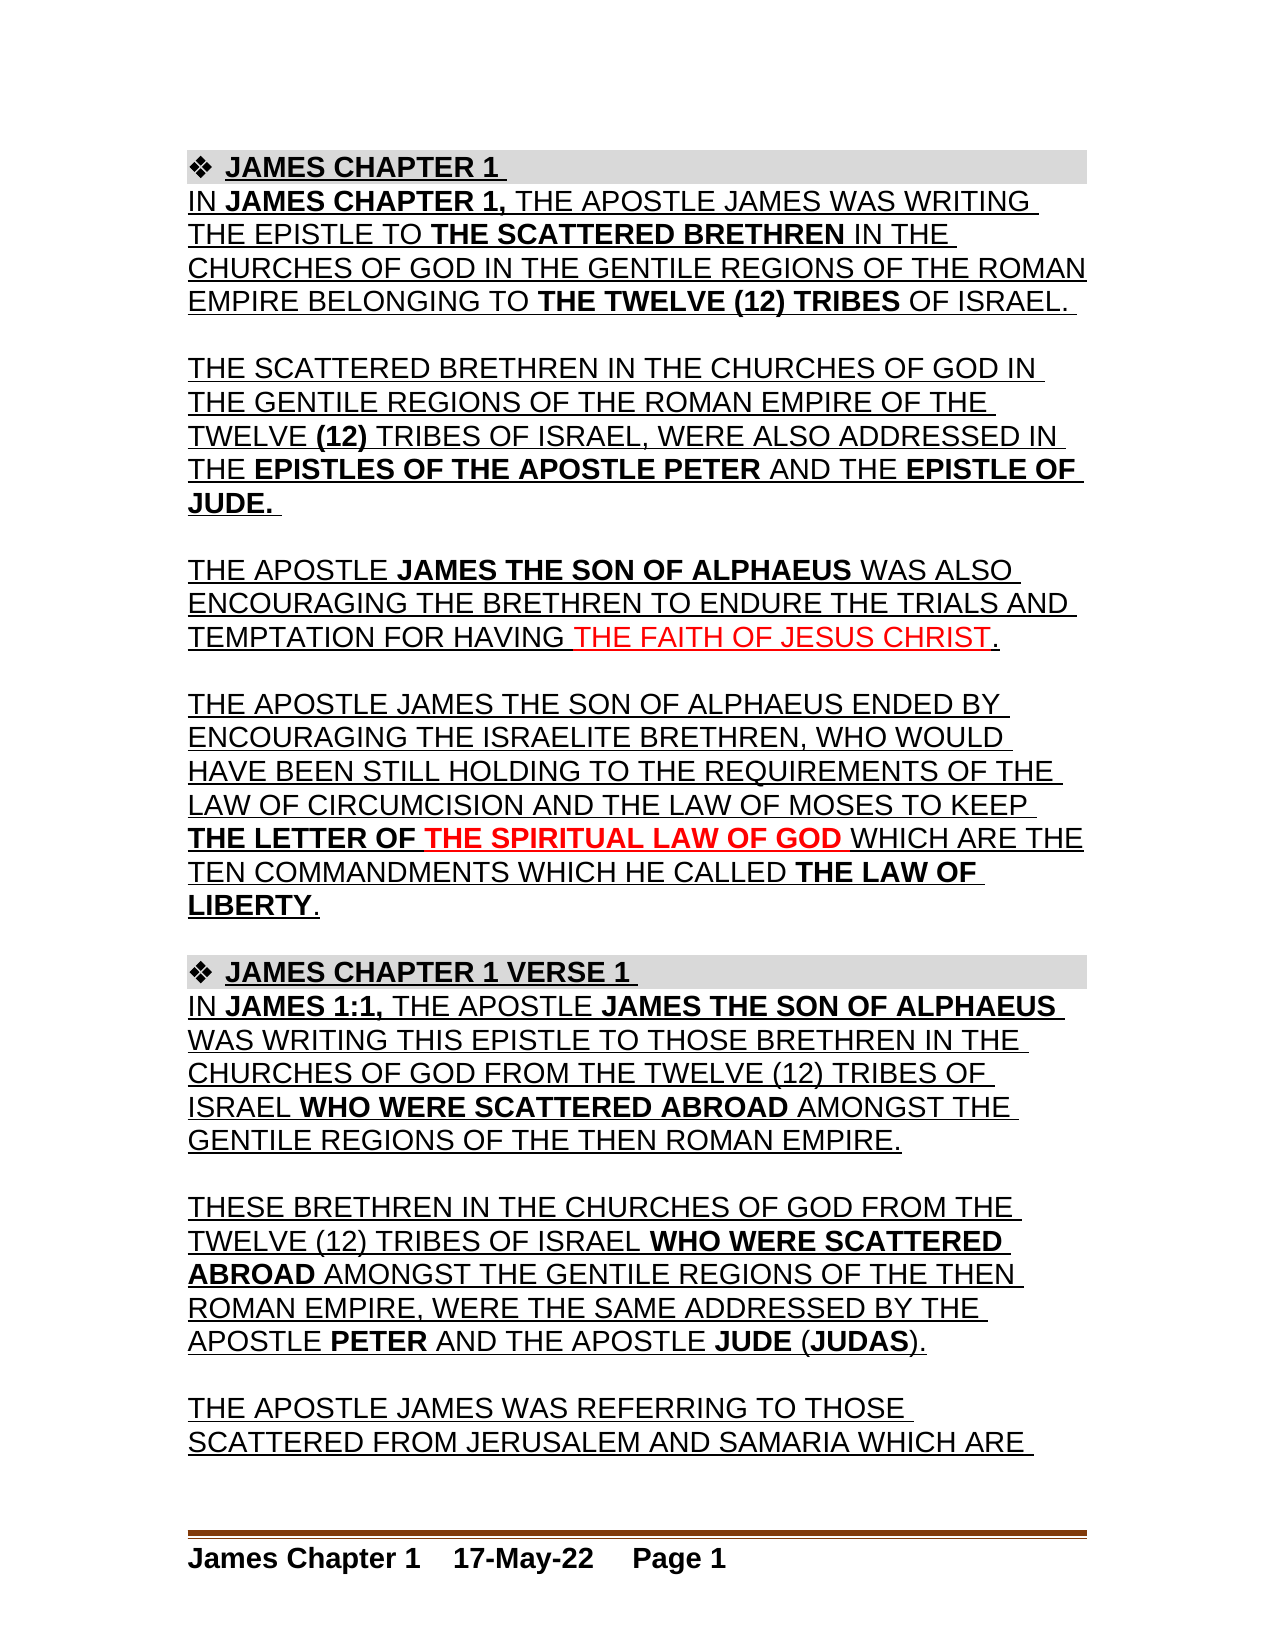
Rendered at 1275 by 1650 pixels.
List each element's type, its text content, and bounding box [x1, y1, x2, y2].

text THE SCATTERED BRETHREN IN THE CHURCHES OF GOD IN THE GENTILE REGIONS OF THE ROMAN EMPIRE OF THE TWELVE (12) TRIBES OF ISRAEL, WERE ALSO ADDRESSED IN THE EPISTLES OF THE APOSTLE PETER AND THE EPISTLE OF JUDE. [187, 351, 1087, 519]
text THESE BRETHREN IN THE CHURCHES OF GOD FROM THE TWELVE (12) TRIBES OF ISRAEL WHO WERE SCATTERED ABROAD AMONGST THE GENTILE REGIONS OF THE THEN ROMAN EMPIRE, WERE THE SAME ADDRESSED BY THE APOSTLE PETER AND THE APOSTLE JUDE (JUDAS). [187, 1190, 1087, 1358]
text IN JAMES 1:1, THE APOSTLE JAMES THE SON OF ALPHAEUS WAS WRITING THIS EPISTLE TO THOSE BRETHREN IN THE CHURCHES OF GOD FROM THE TWELVE (12) TRIBES OF ISRAEL WHO WERE SCATTERED ABROAD AMONGST THE GENTILE REGIONS OF THE THEN ROMAN EMPIRE. [187, 989, 1087, 1157]
text THE APOSTLE JAMES THE SON OF ALPHAEUS WAS ALSO ENCOURAGING THE BRETHREN TO ENDURE THE TRIALS AND TEMPTATION FOR HAVING THE FAITH OF JESUS CHRIST. [187, 553, 1087, 653]
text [187, 1391, 1087, 1458]
text IN JAMES CHAPTER 1, THE APOSTLE JAMES WAS WRITING THE EPISTLE TO THE SCATTERED BRETHREN IN THE CHURCHES OF GOD IN THE GENTILE REGIONS OF THE ROMAN EMPIRE BELONGING TO THE TWELVE (12) TRIBES OF ISRAEL. [187, 281, 1087, 318]
text THE APOSTLE JAMES THE SON OF ALPHAEUS ENDED BY ENCOURAGING THE ISRAELITE BRETHREN, WHO WOULD HAVE BEEN STILL HOLDING TO THE REQUIREMENTS OF THE LAW OF CIRCUMCISION AND THE LAW OF MOSES TO KEEP THE LETTER OF THE SPIRITUAL LAW OF GOD WHICH ARE THE TEN COMMANDMENTS WHICH HE CALLED THE LAW OF LIBERTY. [187, 687, 1087, 922]
text IN JAMES CHAPTER 1, THE APOSTLE JAMES WAS WRITING THE EPISTLE TO THE SCATTERED BRETHREN IN THE CHURCHES OF GOD IN THE GENTILE REGIONS OF THE ROMAN EMPIRE BELONGING TO THE TWELVE (12) TRIBES OF ISRAEL. [187, 184, 1087, 280]
list JAMES CHAPTER 1 [187, 150, 1087, 184]
list JAMES CHAPTER 1 VERSE 1 [187, 955, 1087, 989]
